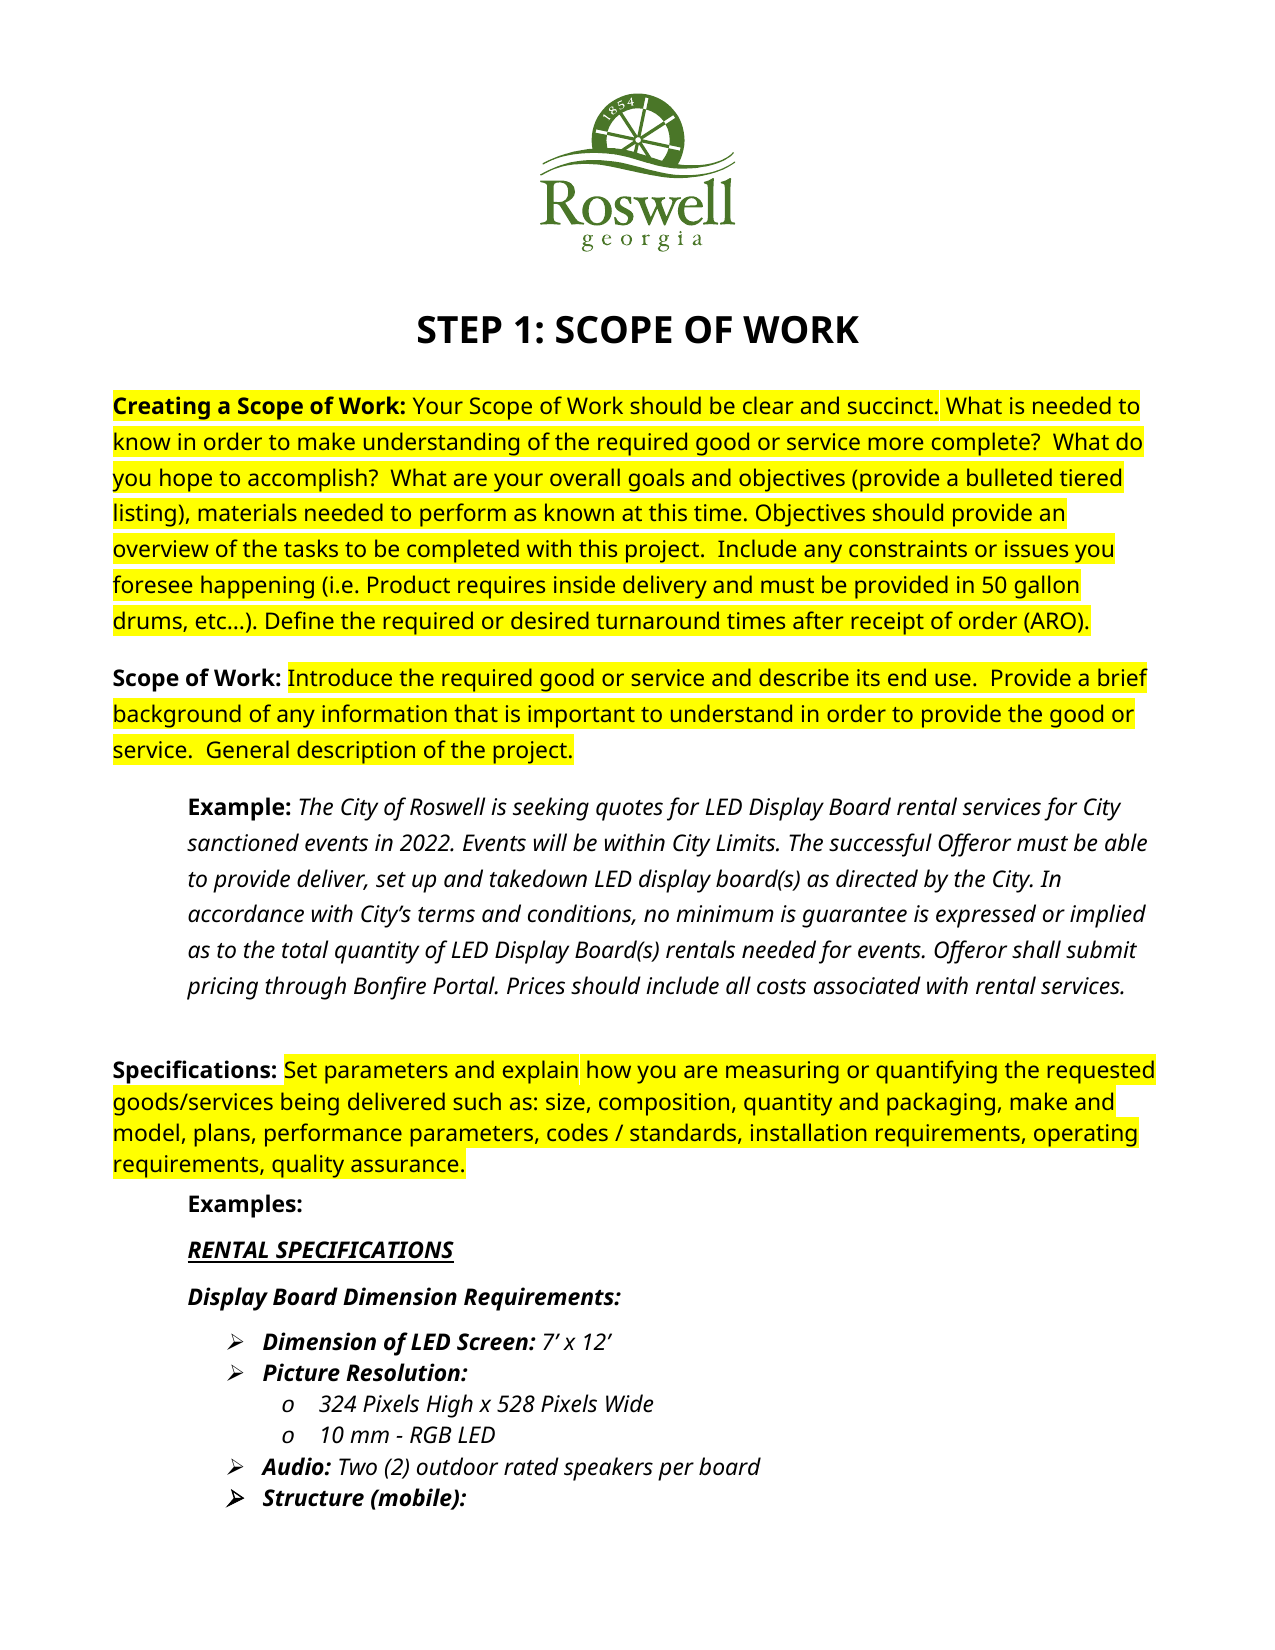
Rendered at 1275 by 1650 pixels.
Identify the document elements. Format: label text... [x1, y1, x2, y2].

subtitle STEP 1: SCOPE OF WORK [112, 303, 1162, 354]
text Specifications: Set parameters and explain how you are measuring or quantifying the requested goods/services being delivered such as: size, composition, quantity and packaging, make and model, plans, performance parameters, codes / standards, installation requirements, operating requirements, quality assurance. [112, 1054, 284, 1179]
list 324 Pixels High x 528 Pixels Wide [281, 1388, 1162, 1419]
list 10 mm - RGB LED [281, 1419, 1162, 1451]
list Picture Resolution: [225, 1357, 1162, 1388]
list Structure (mobile): [225, 1482, 1162, 1513]
text Creating a Scope of Work: Your Scope of Work should be clear and succinct. What is needed to know in order to make understanding of the required good or service more complete? What do you hope to accomplish? What are your overall goals and objectives (provide a bulleted tiered listing), materials needed to perform as known at this time. Objectives should provide an overview of the tasks to be completed with this project. Include any constraints or issues you foresee happening (i.e. Product requires inside delivery and must be provided in 50 gallon drums, etc…). Define the required or desired turnaround times after receipt of order (ARO). [112, 389, 1162, 636]
text Example: The City of Roswell is seeking quotes for LED Display Board rental services for City sanctioned events in 2022. Events will be within City Limits. The successful Offeror must be able to provide deliver, set up and takedown LED display board(s) as directed by the City. In accordance with City’s terms and conditions, no minimum is guarantee is expressed or implied as to the total quantity of LED Display Board(s) rentals needed for events. Offeror shall submit pricing through Bonfire Portal. Prices should include all costs associated with rental services. [187, 791, 1162, 1002]
list Dimension of LED Screen: 7’ x 12’ [225, 1326, 1162, 1357]
text Display Board Dimension Requirements: [187, 1281, 1162, 1312]
text Examples: [187, 1187, 1162, 1219]
text RENTAL SPECIFICATIONS [187, 1234, 1162, 1266]
text Scope of Work: Introduce the required good or service and describe its end use. Provide a brief background of any information that is important to understand in order to provide the good or service. General description of the project. [112, 662, 1162, 765]
list Audio: Two (2) outdoor rated speakers per board [225, 1451, 1162, 1482]
text Specifications: Set parameters and explain how you are measuring or quantifying the requested goods/services being delivered such as: size, composition, quantity and packaging, make and model, plans, performance parameters, codes / standards, installation requirements, operating requirements, quality assurance. [466, 1054, 1162, 1179]
